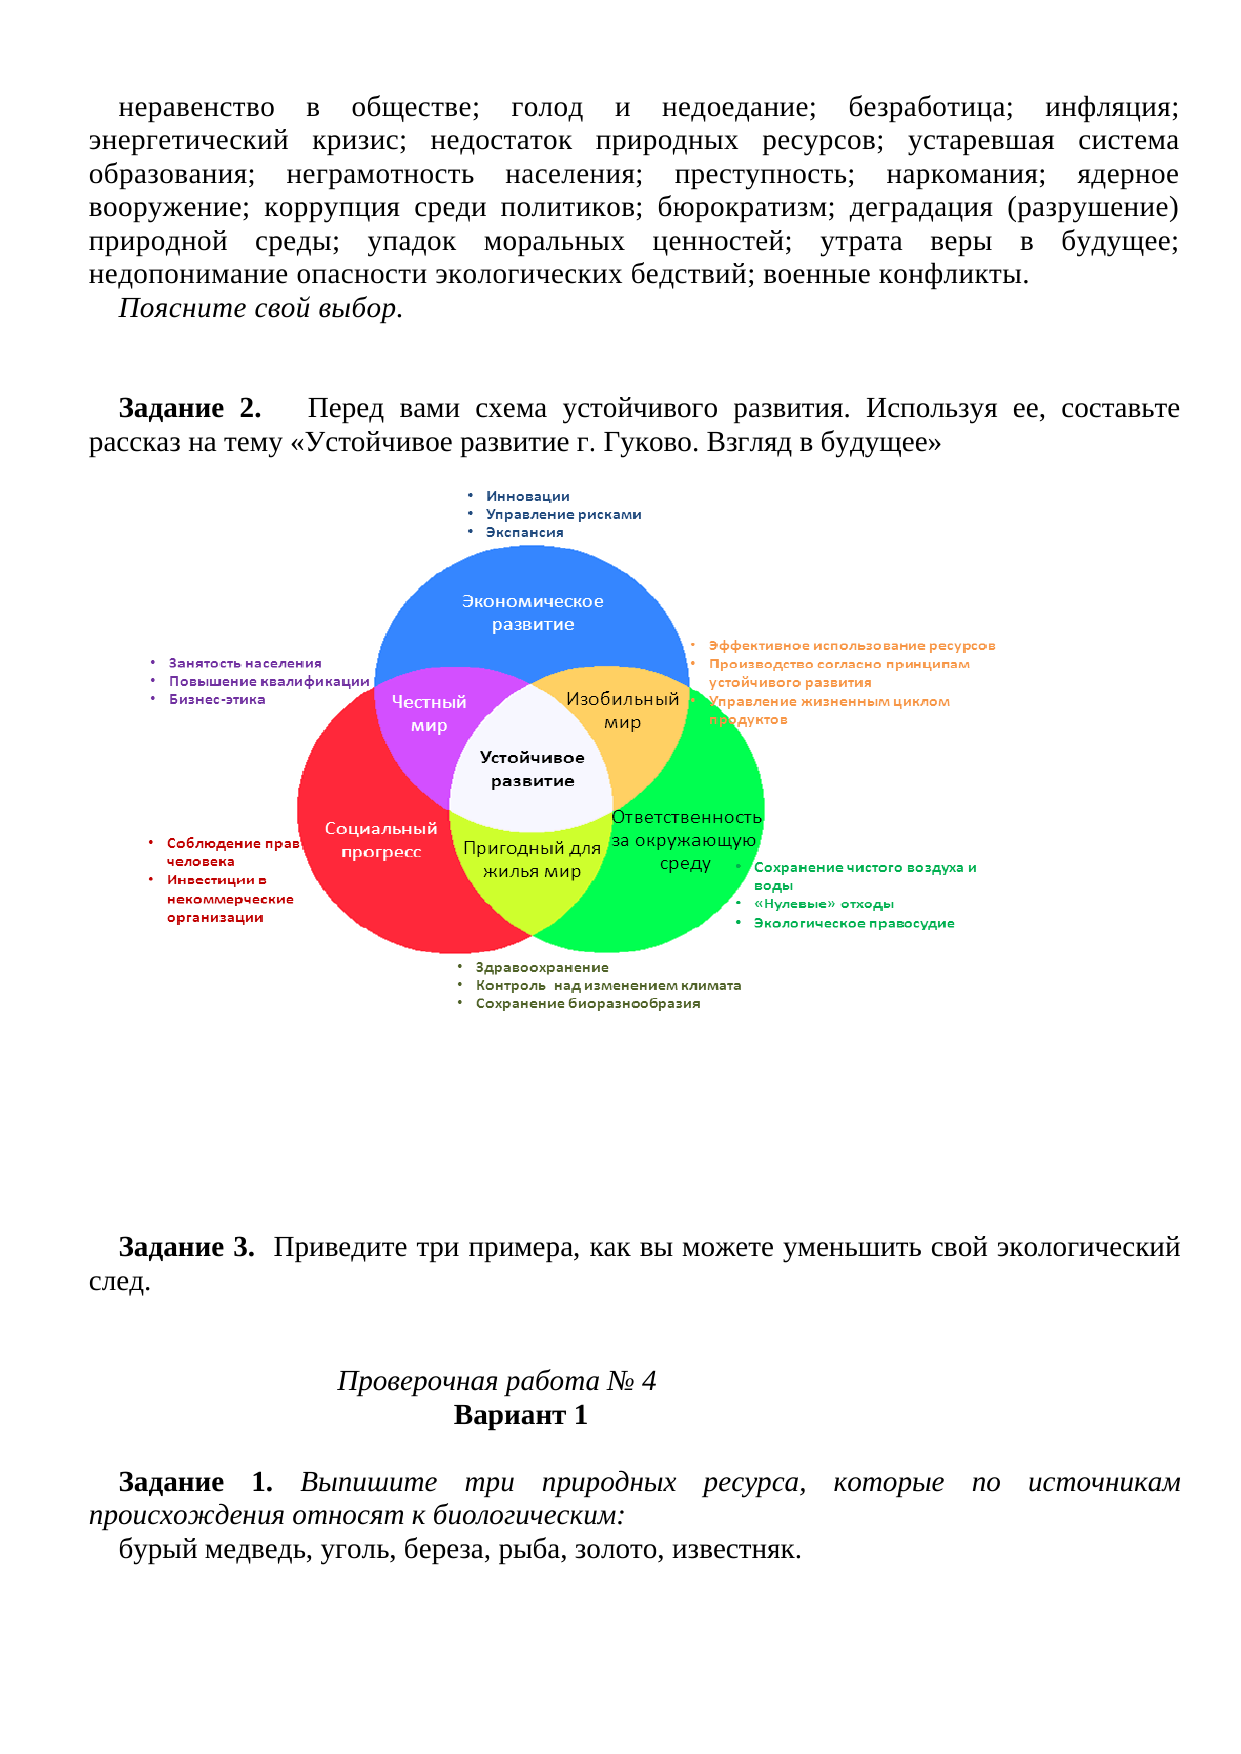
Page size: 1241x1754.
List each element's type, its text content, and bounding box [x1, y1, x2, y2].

text неравенство в обществе; голод и недоедание; безработица; инфляция; энергетический кризис; недостаток природных ресурсов; устаревшая система образования; неграмотность населения; преступность; наркомания; ядерное вооружение; коррупция среди политиков; бюрократизм; деградация (разрушение) природной среды; упадок моральных ценностей; утрата веры в будущее; недопонимание опасности экологических бедствий; военные конфликты. [89, 89, 1181, 290]
text Проверочная работа № 4 [89, 1363, 1181, 1397]
text Задание 2. Перед вами схема устойчивого развития. Используя ее, составьте рассказ на тему «Устойчивое развитие г. Гуково. Взгляд в будущее» [89, 391, 1181, 458]
text Задание 1. Выпишите три природных ресурса, которые по источникам происхождения относят к биологическим: [89, 1464, 1181, 1531]
text Поясните свой выбор. [89, 290, 1181, 323]
text Задание 3. Приведите три примера, как вы можете уменьшить свой экологический след. [89, 1229, 1181, 1296]
picture [138, 478, 1007, 1022]
text Вариант 1 [89, 1397, 1181, 1430]
text бурый медведь, уголь, береза, рыба, золото, известняк. [89, 1531, 1181, 1564]
